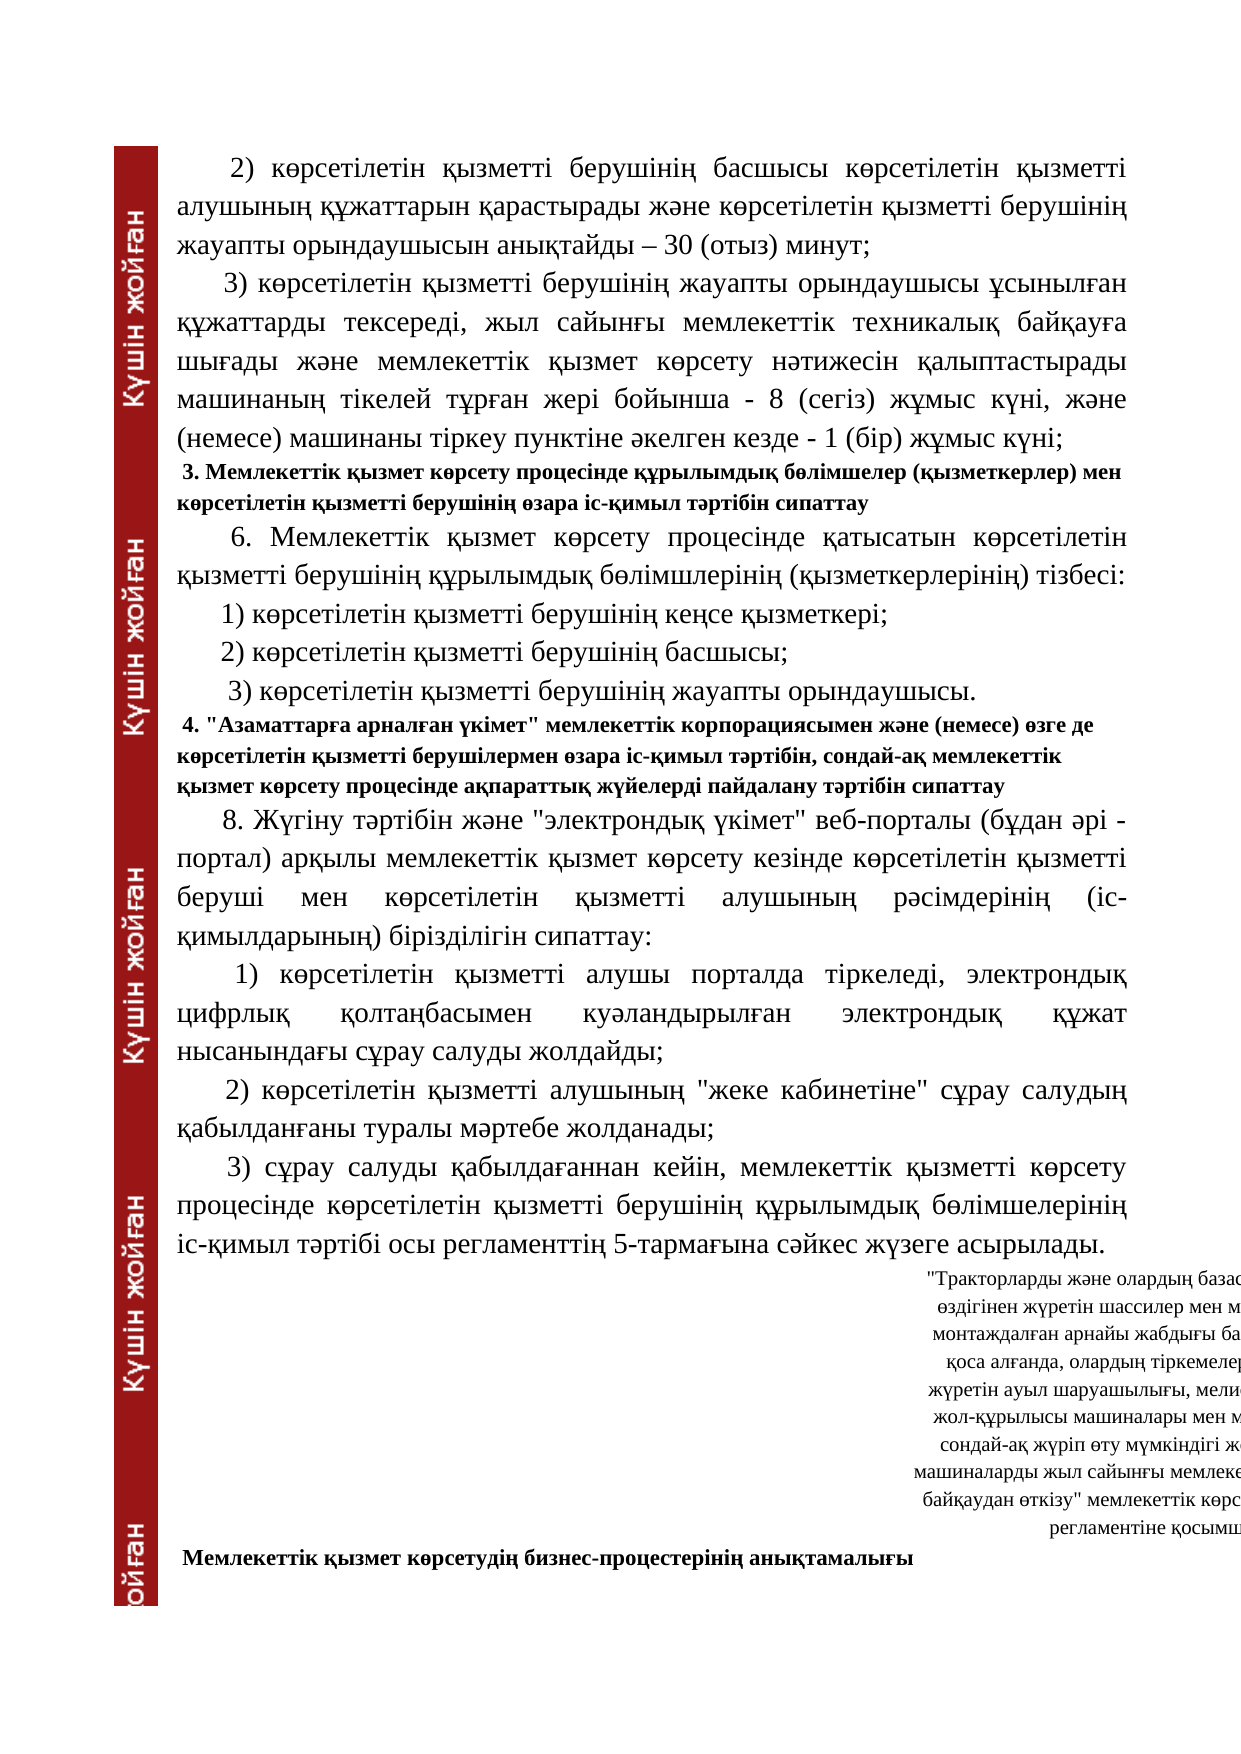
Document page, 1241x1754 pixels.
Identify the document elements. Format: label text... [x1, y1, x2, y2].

text 2) көрсетілетін қызметті берушінің басшысы көрсетілетін қызметті алушының құжаттарын қарастырады және көрсетілетін қызметті берушінің жауапты орындаушысын анықтайды – 30 (отыз) минут; [112, 150, 1128, 261]
text 6. Мемлекеттік қызмет көрсету процесінде қатысатын көрсетілетін қызметті берушінің құрылымдық бөлімшлерінің (қызметкерлерінің) тізбесі: [112, 519, 1128, 591]
picture [114, 951, 158, 956]
table_header "Тракторларды және олардың базасында жасалған өздігінен жүретін шассилер мен механизмдерді, монтаждалған арнайы жабдығы бар тіркемелерді қоса алғанда, олардың тіркемелерін, өздігінен жүретін ауыл шаруашылығы, мелиоративтік және жол-құрылысы машиналары мен механизмдерін, сондай-ақ жүріп өту мүмкіндігі жоғары арнайы машиналарды жыл сайынғы мемлекеттік техникалық байқаудан өткізу" мемлекеттік көрсетілетін қызмет регламентіне қосымша [912, 1265, 1240, 1544]
text 3) көрсетілетін қызметті берушінің жауапты орындаушысы. [112, 673, 1128, 706]
text 8. Жүгіну тәртібін және "электрондық үкімет" веб-порталы (бұдан әрі - портал) арқылы мемлекеттік қызмет көрсету кезінде көрсетілетін қызметті беруші мен көрсетілетін қызметті алушының рәсімдерінің (іс-қимылдарының) бірізділігін сипаттау: [112, 802, 1128, 951]
picture [114, 1570, 158, 1606]
text 2) көрсетілетін қызметті алушының "жеке кабинетіне" сұрау салудың қабылданғаны туралы мәртебе жолданады; [112, 1072, 1128, 1144]
text 3. Мемлекеттік қызмет көрсету процесінде құрылымдық бөлімшелер (қызметкерлер) мен көрсетілетін қызметті берушінің өзара іс-қимыл тәртібін сипаттау [112, 458, 1128, 515]
text 1) көрсетілетін қызметті алушы порталда тіркеледі, электрондық цифрлық қолтаңбасымен куәландырылған электрондық құжат нысанындағы сұрау салуды жолдайды; [112, 956, 1128, 1067]
picture [114, 1067, 158, 1072]
picture [114, 515, 158, 519]
picture [114, 146, 158, 150]
text 1) көрсетілетін қызметті берушінің кеңсе қызметкері; [112, 596, 1128, 629]
picture [114, 668, 158, 673]
picture [114, 798, 158, 802]
picture [114, 261, 158, 266]
table_header [101, 1265, 912, 1544]
picture [114, 453, 158, 458]
picture [114, 1259, 158, 1265]
text 2) көрсетілетін қызметті берушінің басшысы; [112, 634, 1128, 668]
text Мемлекеттік қызмет көрсетудің бизнес-процестерінің анықтамалығы [112, 1544, 1128, 1570]
picture [114, 1144, 158, 1149]
text 3) сұрау салуды қабылдағаннан кейін, мемлекеттік қызметті көрсету процесінде көрсетілетін қызметті берушінің құрылымдық бөлімшелерінің іс-қимыл тәртібі осы регламенттің 5-тармағына сәйкес жүзеге асырылады. [112, 1149, 1128, 1259]
picture [114, 629, 158, 634]
text 3) көрсетілетін қызметті берушінің жауапты орындаушысы ұсынылған құжаттарды тексереді, жыл сайынғы мемлекеттік техникалық байқауға шығады және мемлекеттік қызмет көрсету нәтижесін қалыптастырады машинаның тікелей тұрған жерi бойынша - 8 (сегіз) жұмыс күні, және (немесе) машинаны тіркеу пунктіне әкелген кезде - 1 (бір) жұмыс күні; [112, 266, 1128, 453]
picture [114, 706, 158, 711]
picture [114, 591, 158, 596]
text 4. "Азаматтарға арналған үкімет" мемлекеттік корпорациясымен және (немесе) өзге де көрсетілетін қызметті берушілермен өзара іс-қимыл тәртібін, сондай-ақ мемлекеттік қызмет көрсету процесінде ақпараттық жүйелерді пайдалану тәртібін сипаттау [112, 711, 1128, 798]
